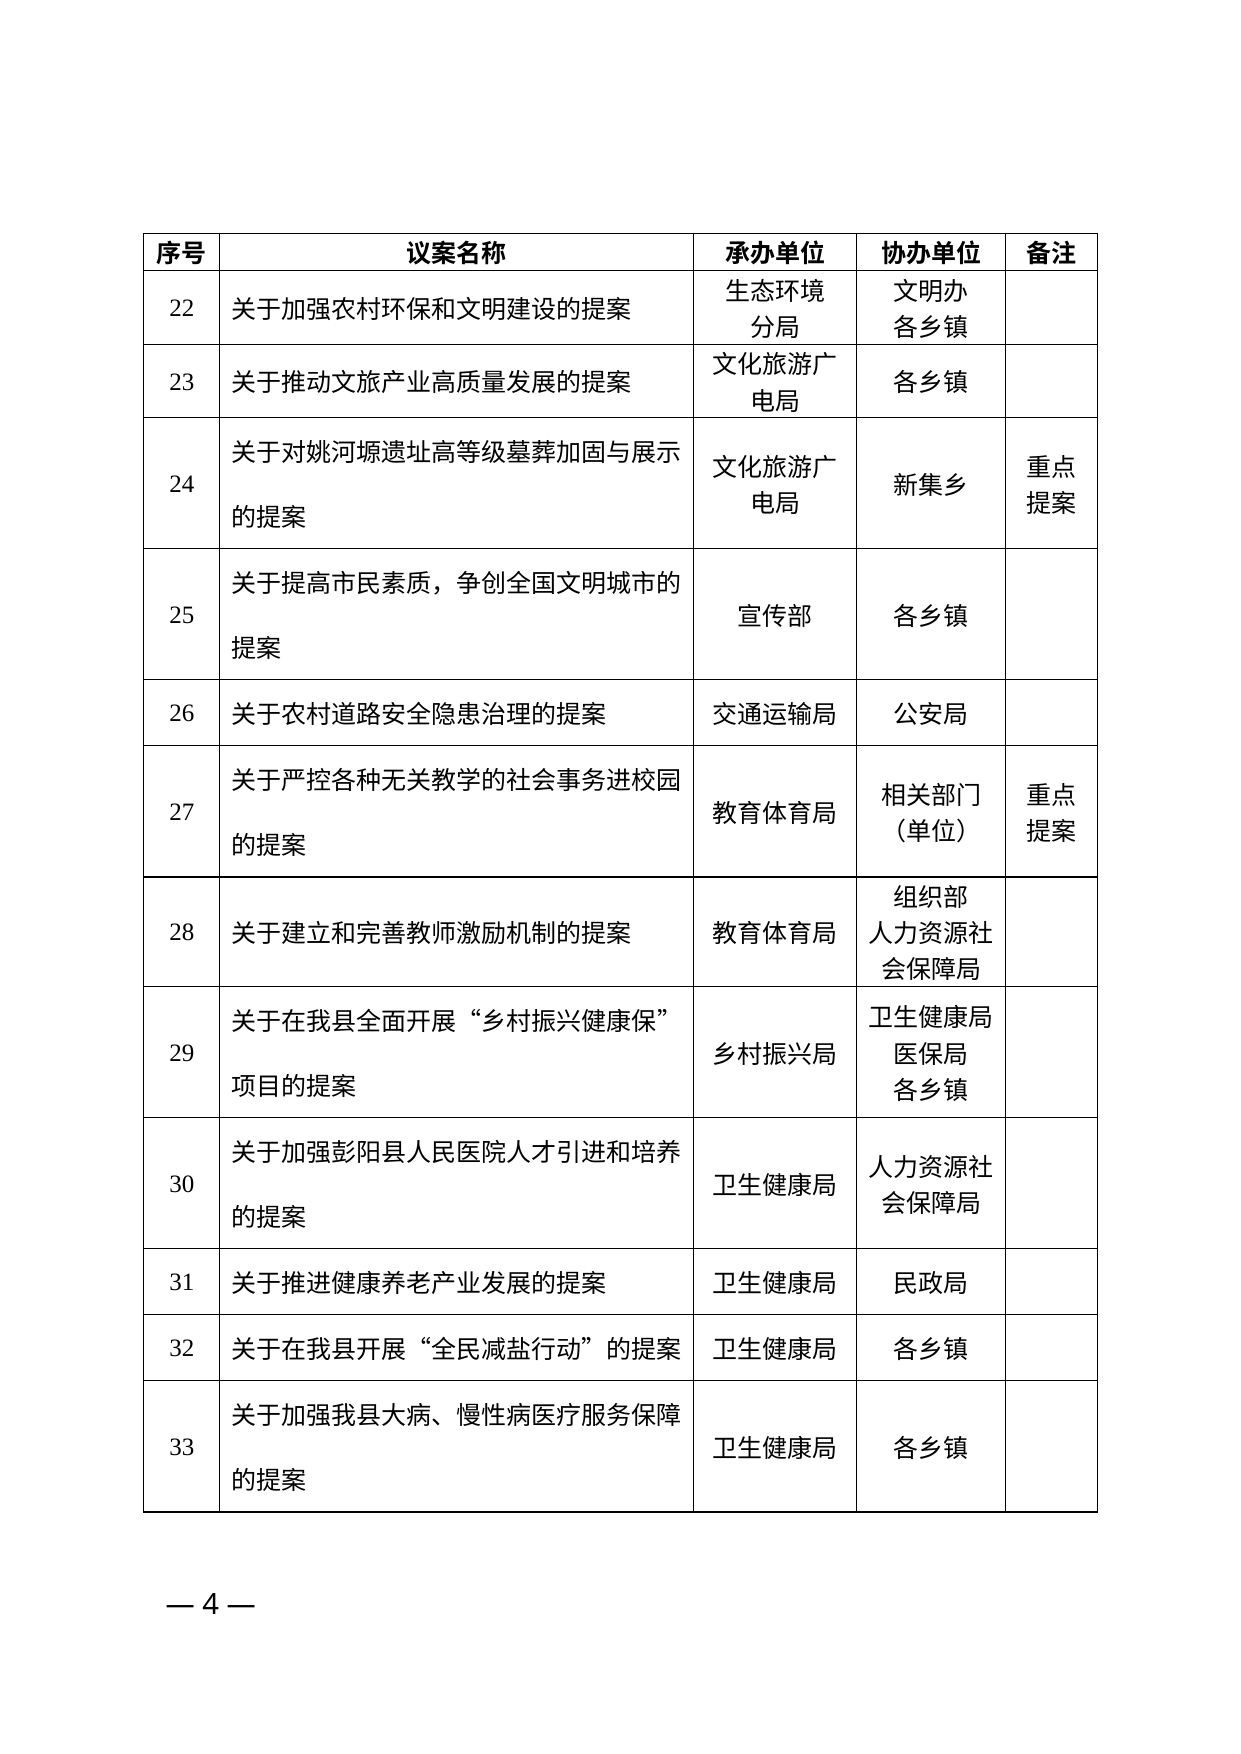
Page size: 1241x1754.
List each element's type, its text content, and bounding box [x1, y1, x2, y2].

table_cell 乡村振兴局 [694, 987, 856, 1117]
table_cell 人力资源社会保障局 [857, 1118, 1005, 1248]
table_cell 卫生健康局 [694, 1118, 856, 1248]
table_cell 关于农村道路安全隐患治理的提案 [220, 680, 693, 745]
table_cell 27 [144, 746, 219, 876]
table_header 备注 [1006, 234, 1097, 270]
table_cell [1006, 1118, 1097, 1248]
table_cell 教育体育局 [694, 878, 856, 986]
table_cell 25 [144, 549, 219, 679]
table_cell 30 [144, 1118, 219, 1248]
table_cell 公安局 [857, 680, 1005, 745]
table_cell 卫生健康局 [694, 1249, 856, 1314]
table_cell 23 [144, 345, 219, 417]
table_cell 交通运输局 [694, 680, 856, 745]
table_cell 各乡镇 [857, 549, 1005, 679]
table_cell 重点提案 [1006, 746, 1097, 876]
table_cell 28 [144, 878, 219, 986]
table_cell [1006, 1315, 1097, 1380]
table_cell [1006, 1249, 1097, 1314]
table_cell 关于对姚河塬遗址高等级墓葬加固与展示的提案 [220, 418, 693, 548]
table_cell 26 [144, 680, 219, 745]
table_header 议案名称 [220, 234, 693, 270]
table_cell 组织部 人力资源社会保障局 [857, 878, 1005, 986]
table_cell 各乡镇 [857, 345, 1005, 417]
table_cell 22 [144, 271, 219, 344]
table_cell 文明办 各乡镇 [857, 271, 1005, 344]
table_cell 卫生健康局 [694, 1381, 856, 1511]
table_cell 32 [144, 1315, 219, 1380]
table_cell 重点提案 [1006, 418, 1097, 548]
table_cell 关于建立和完善教师激励机制的提案 [220, 878, 693, 986]
table_cell [1006, 549, 1097, 679]
table_cell [1006, 987, 1097, 1117]
table_cell 关于推进健康养老产业发展的提案 [220, 1249, 693, 1314]
table_cell 关于加强我县大病、慢性病医疗服务保障的提案 [220, 1381, 693, 1511]
table_cell 关于推动文旅产业高质量发展的提案 [220, 345, 693, 417]
table_cell 卫生健康局 医保局 各乡镇 [857, 987, 1005, 1117]
table_cell 相关部门（单位） [857, 746, 1005, 876]
table_cell 文化旅游广电局 [694, 345, 856, 417]
table_cell 关于加强农村环保和文明建设的提案 [220, 271, 693, 344]
table_cell [1006, 680, 1097, 745]
table_cell 关于在我县全面开展“乡村振兴健康保”项目的提案 [220, 987, 693, 1117]
table_cell [1006, 345, 1097, 417]
table_cell 各乡镇 [857, 1315, 1005, 1380]
table_cell [1006, 878, 1097, 986]
table_cell 教育体育局 [694, 746, 856, 876]
table_cell 29 [144, 987, 219, 1117]
table_cell 各乡镇 [857, 1381, 1005, 1511]
table_cell 关于加强彭阳县人民医院人才引进和培养的提案 [220, 1118, 693, 1248]
table_cell 民政局 [857, 1249, 1005, 1314]
table_cell [1006, 271, 1097, 344]
table_cell 宣传部 [694, 549, 856, 679]
table_cell 关于在我县开展“全民减盐行动”的提案 [220, 1315, 693, 1380]
table_cell [1006, 1381, 1097, 1511]
table_cell 新集乡 [857, 418, 1005, 548]
table_cell 24 [144, 418, 219, 548]
table_cell 关于提高市民素质，争创全国文明城市的提案 [220, 549, 693, 679]
table_header 序号 [144, 234, 219, 270]
table_cell 31 [144, 1249, 219, 1314]
table_cell 33 [144, 1381, 219, 1511]
table_cell 关于严控各种无关教学的社会事务进校园 的提案 [220, 746, 693, 876]
table_cell 卫生健康局 [694, 1315, 856, 1380]
table_header 协办单位 [857, 234, 1005, 270]
table_cell 文化旅游广电局 [694, 418, 856, 548]
table_header 承办单位 [694, 234, 856, 270]
table_cell 生态环境 分局 [694, 271, 856, 344]
